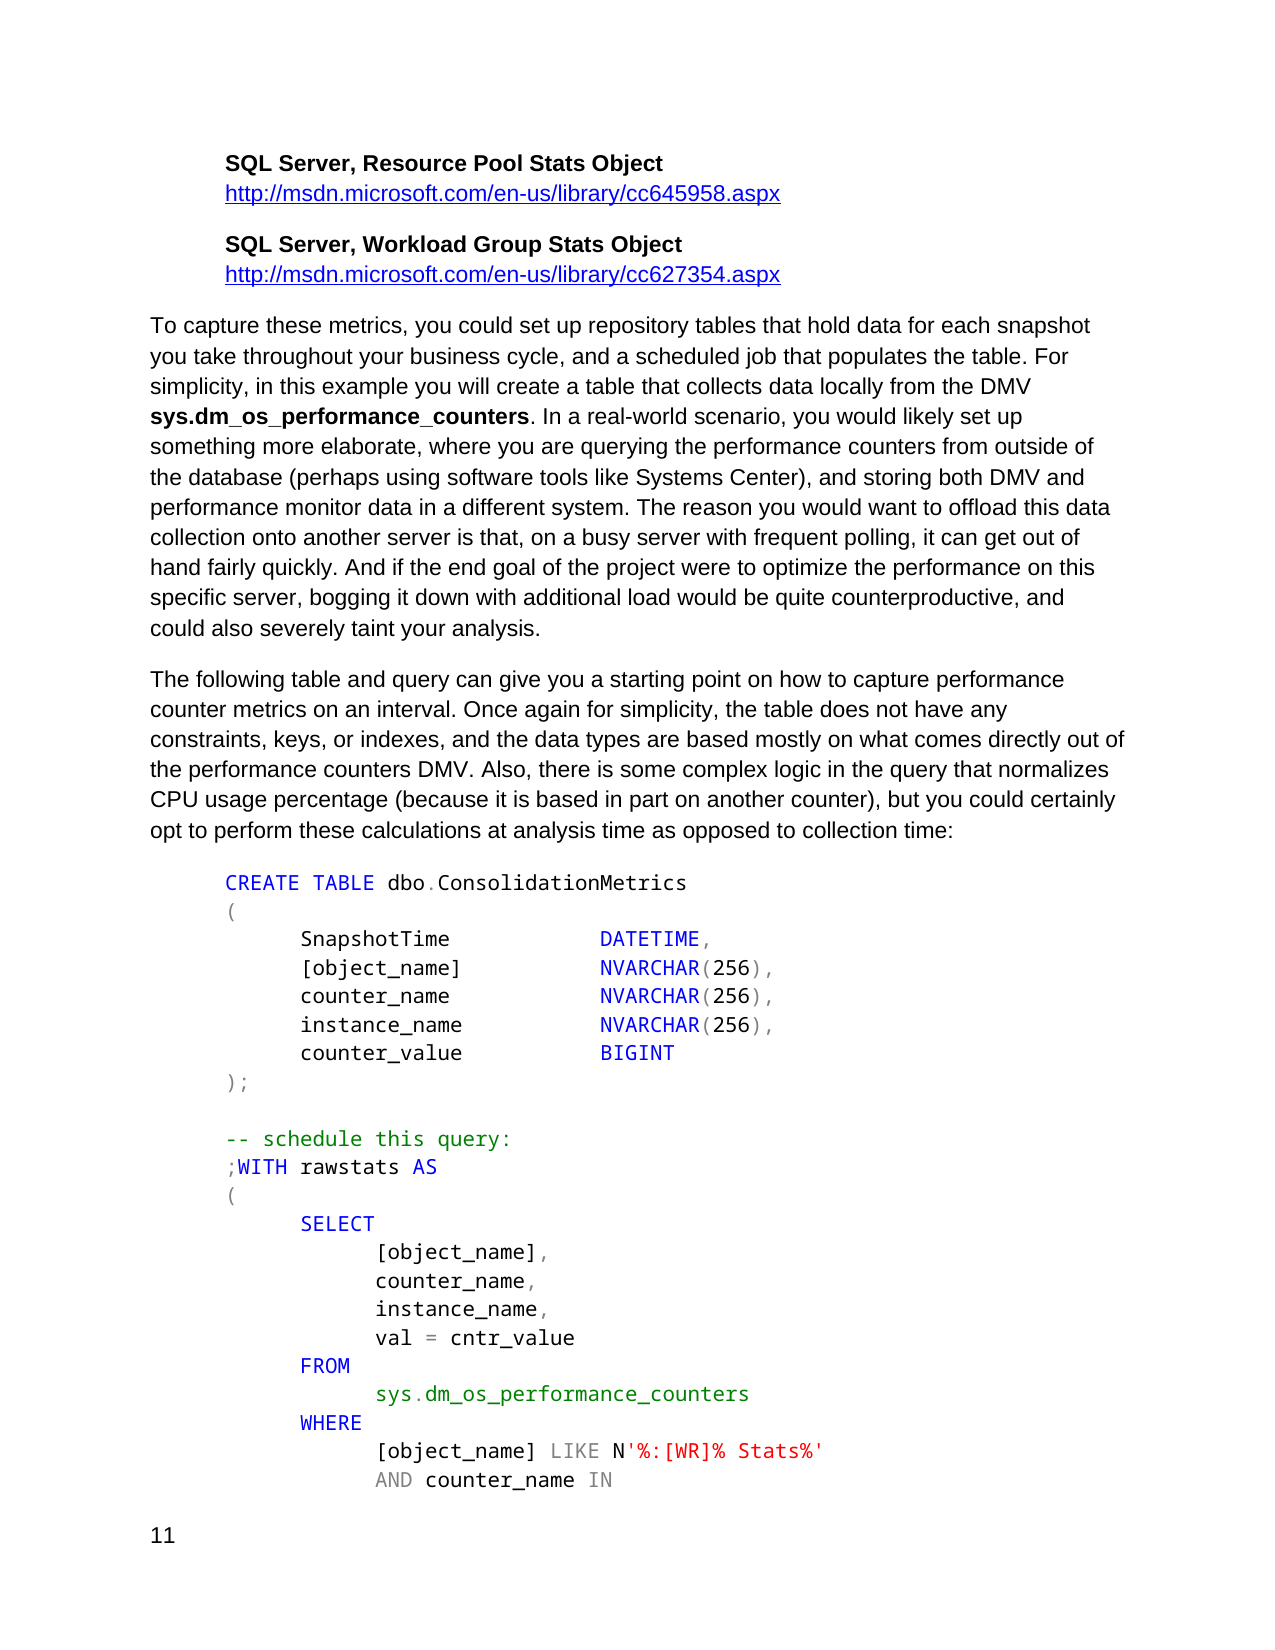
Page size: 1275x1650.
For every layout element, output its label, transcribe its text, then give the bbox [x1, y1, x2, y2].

text SELECT [225, 1209, 1125, 1237]
text -- schedule this query: [225, 1124, 1125, 1152]
text instance_name, [225, 1294, 1125, 1323]
text [object_name] NVARCHAR(256), [225, 953, 1125, 981]
text FROM [225, 1351, 1125, 1379]
text ;WITH rawstats AS [225, 1152, 1125, 1181]
text ( [225, 1181, 1125, 1209]
text counter_name, [225, 1266, 1125, 1294]
text The following table and query can give you a starting point on how to capture performance counter metrics on an interval. Once again for simplicity, the table does not have any constraints, keys, or indexes, and the data types are based mostly on what comes directly out of the performance counters DMV. Also, there is some complex logic in the query that normalizes CPU usage percentage (because it is based in part on another counter), but you could certainly opt to perform these calculations at analysis time as opposed to collection time: [150, 666, 1125, 843]
text instance_name NVARCHAR(256), [225, 1010, 1125, 1038]
text SQL Server, Workload Group Stats Object http://msdn.microsoft.com/en-us/library/cc627354.aspx [225, 231, 1125, 288]
text counter_value BIGINT [225, 1038, 1125, 1067]
text ( [225, 896, 1125, 924]
text sys.dm_os_performance_counters [225, 1379, 1125, 1408]
text [object_name], [225, 1237, 1125, 1266]
text AND counter_name IN [225, 1465, 1125, 1493]
text [object_name] LIKE N'%:[WR]% Stats%' [225, 1436, 1125, 1465]
text SnapshotTime DATETIME, [225, 924, 1125, 953]
text SQL Server, Resource Pool Stats Object http://msdn.microsoft.com/en-us/library/cc645958.aspx [225, 150, 1125, 207]
text CREATE TABLE dbo.ConsolidationMetrics [225, 868, 1125, 896]
text ); [225, 1067, 1125, 1095]
text To capture these metrics, you could set up repository tables that hold data for each snapshot you take throughout your business cycle, and a scheduled job that populates the table. For simplicity, in this example you will create a table that collects data locally from the DMV sys.dm_os_performance_counters. In a real-world scenario, you would likely set up something more elaborate, where you are querying the performance counters from outside of the database (perhaps using software tools like Systems Center), and storing both DMV and performance monitor data in a different system. The reason you would want to offload this data collection onto another server is that, on a busy server with frequent polling, it can get out of hand fairly quickly. And if the end goal of the project were to optimize the performance on this specific server, bogging it down with additional load would be quite counterproductive, and could also severely taint your analysis. [150, 312, 1125, 641]
text val = cntr_value [225, 1323, 1125, 1351]
text WHERE [225, 1408, 1125, 1436]
text counter_name NVARCHAR(256), [225, 981, 1125, 1010]
